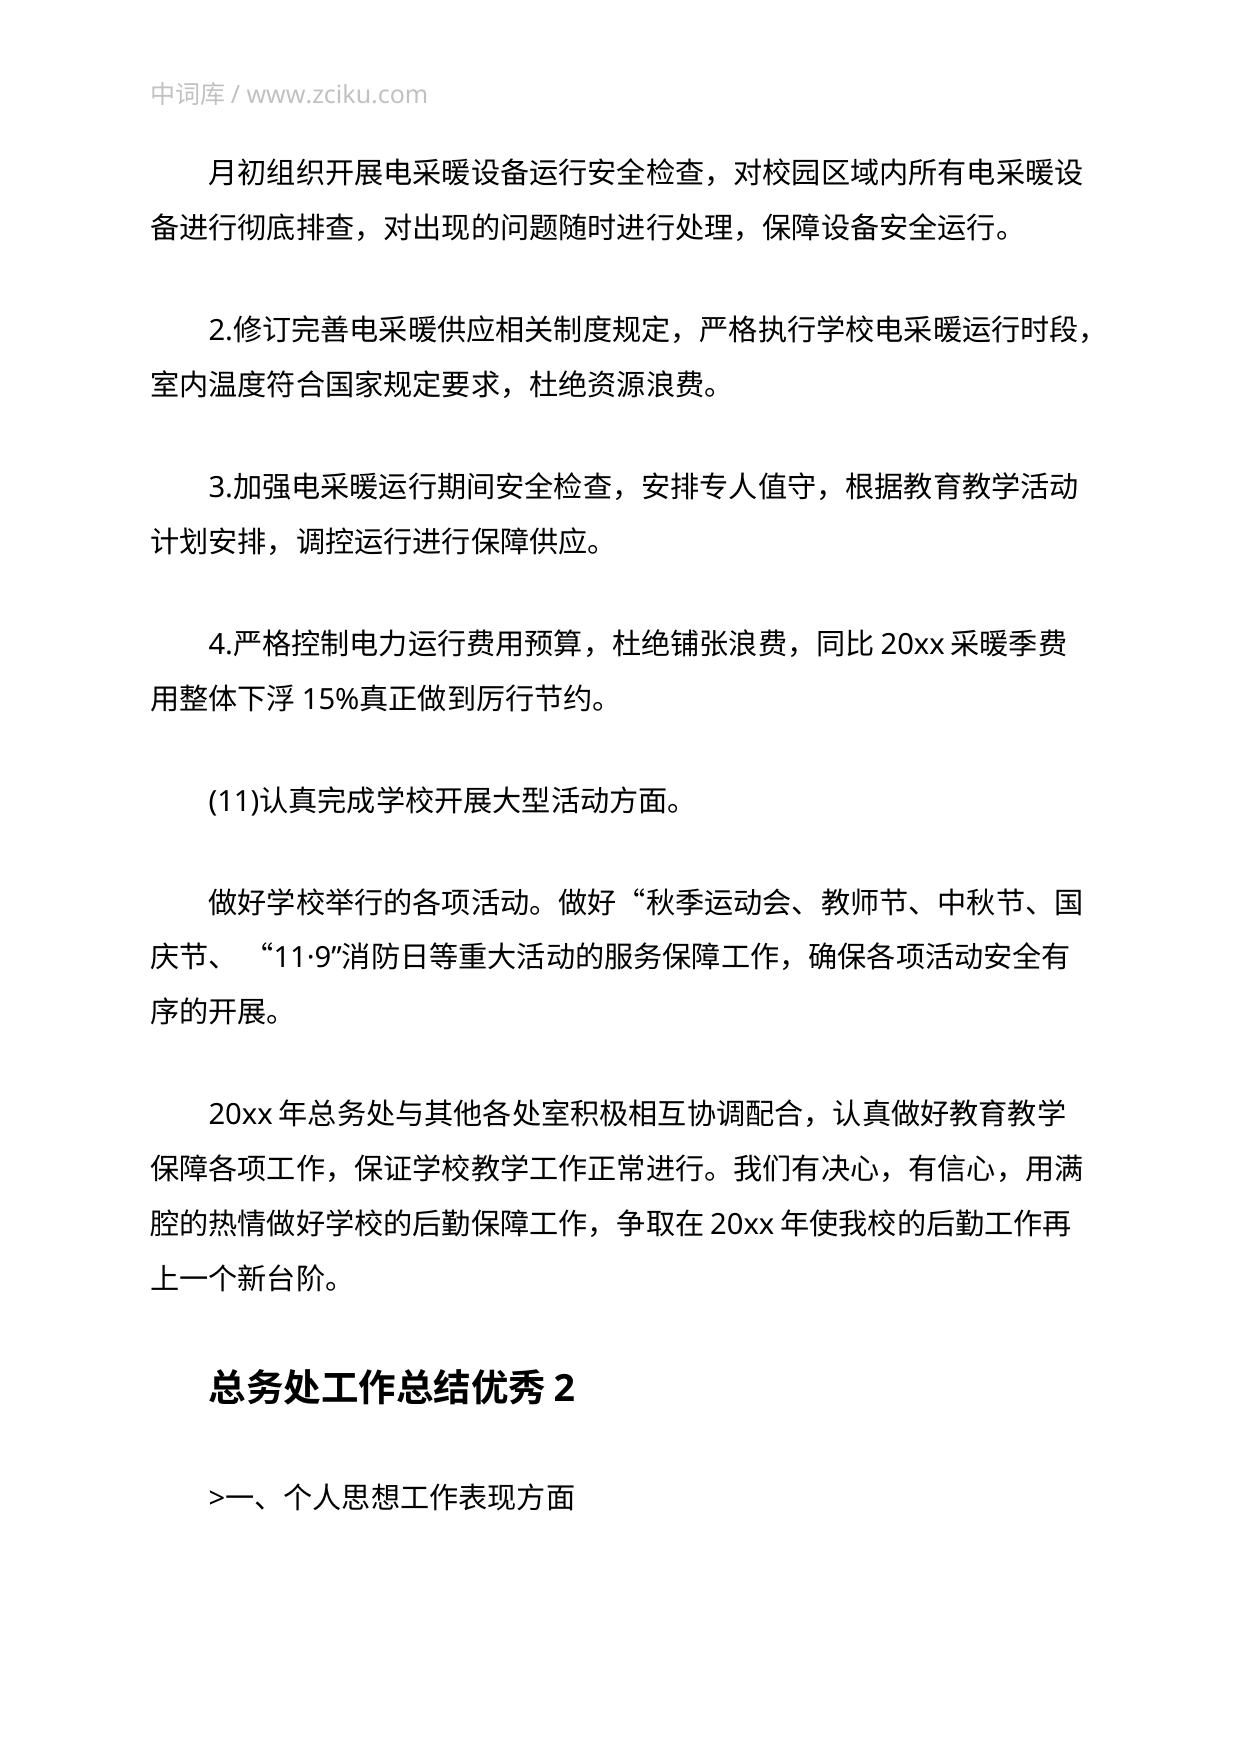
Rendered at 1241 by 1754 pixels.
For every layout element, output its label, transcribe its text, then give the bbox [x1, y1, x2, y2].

text 20xx年总务处与其他各处室积极相互协调配合，认真做好教育教学保障各项工作，保证学校教学工作正常进行。我们有决心，有信心，用满腔的热情做好学校的后勤保障工作，争取在20xx年使我校的后勤工作再上一个新台阶。 [150, 1091, 1090, 1298]
text 总务处工作总结优秀2 [150, 1357, 1090, 1412]
text (11)认真完成学校开展大型活动方面。 [150, 777, 1090, 819]
text 月初组织开展电采暖设备运行安全检查，对校园区域内所有电采暖设备进行彻底排查，对出现的问题随时进行处理，保障设备安全运行。 [150, 150, 1090, 247]
text 4.严格控制电力运行费用预算，杜绝铺张浪费，同比20xx采暖季费用整体下浮15%真正做到厉行节约。 [150, 620, 1090, 718]
text 2.修订完善电采暖供应相关制度规定，严格执行学校电采暖运行时段，室内温度符合国家规定要求，杜绝资源浪费。 [150, 307, 1090, 404]
text 3.加强电采暖运行期间安全检查，安排专人值守，根据教育教学活动计划安排，调控运行进行保障供应。 [150, 463, 1090, 561]
text >一、个人思想工作表现方面 [150, 1475, 1090, 1517]
text 做好学校举行的各项活动。做好“秋季运动会、教师节、中秋节、国庆节、 “11·9”消防日等重大活动的服务保障工作，确保各项活动安全有序的开展。 [150, 879, 1090, 1031]
